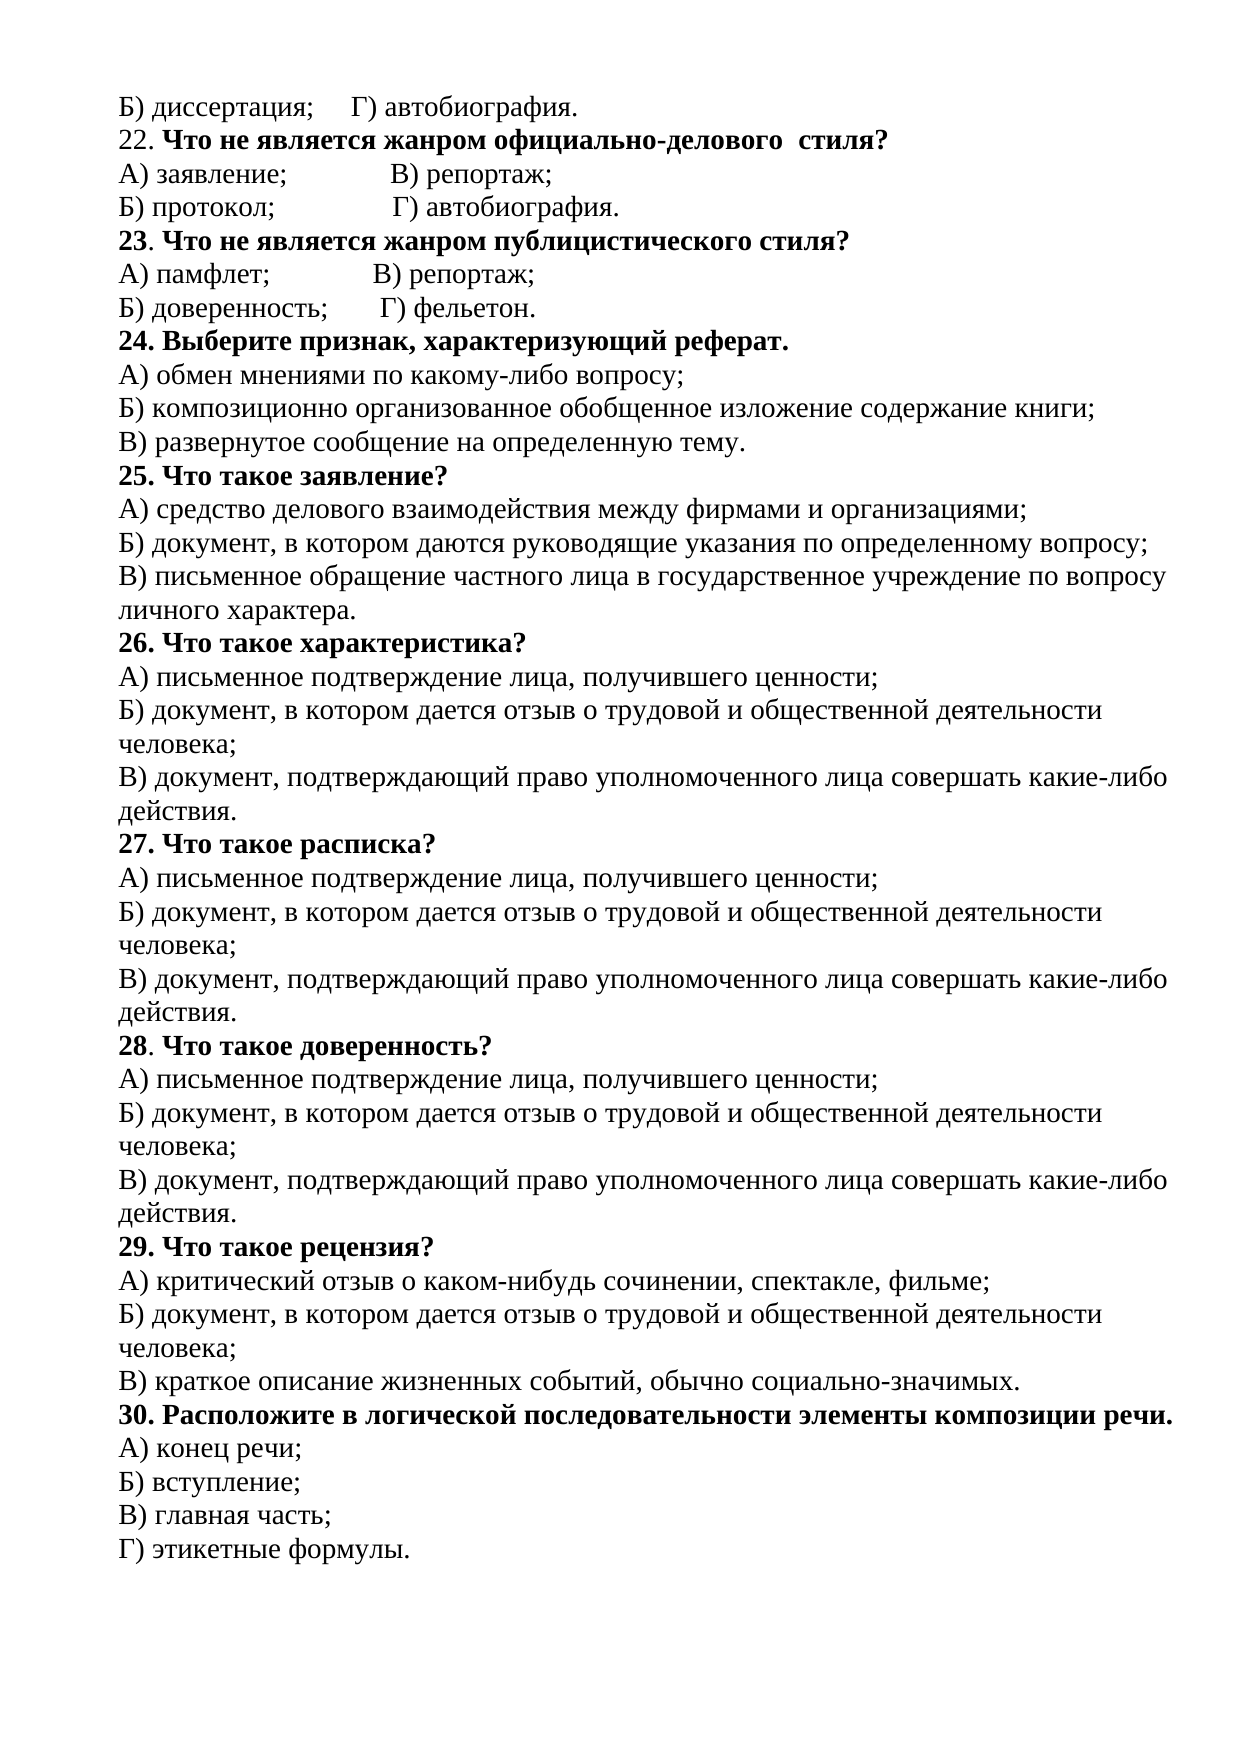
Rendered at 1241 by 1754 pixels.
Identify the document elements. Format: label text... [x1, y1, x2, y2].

text В) документ, подтверждающий право уполномоченного лица совершать какие-либо действия. [118, 759, 1181, 827]
text А) заявление; В) репортаж; [118, 156, 1181, 189]
text А) конец речи; [118, 1430, 1181, 1464]
text А) письменное подтверждение лица, получившего ценности; [118, 1061, 1181, 1095]
text 23. Что не является жанром публицистического стиля? [118, 223, 1181, 256]
text Б) документ, в котором дается отзыв о трудовой и общественной деятельности человека; [118, 692, 1181, 759]
text Б) доверенность; Г) фельетон. [118, 290, 1181, 323]
text В) краткое описание жизненных событий, обычно социально-значимых. [118, 1363, 1181, 1397]
text А) обмен мнениями по какому-либо вопросу; [118, 357, 1181, 391]
text А) средство делового взаимодействия между фирмами и организациями; [118, 491, 1181, 525]
text А) критический отзыв о каком-нибудь сочинении, спектакле, фильме; [118, 1263, 1181, 1296]
text Б) вступление; [118, 1464, 1181, 1497]
text Б) диссертация; Г) автобиография. [118, 89, 1181, 122]
text 30. Расположите в логической последовательности элементы композиции речи. [118, 1397, 1181, 1430]
text Г) этикетные формулы. [118, 1531, 1181, 1564]
text В) развернутое сообщение на определенную тему. [118, 424, 1181, 458]
text Б) композиционно организованное обобщенное изложение содержание книги; [118, 391, 1181, 424]
text 22. Что не является жанром официально-делового стиля? [118, 122, 1181, 156]
text А) письменное подтверждение лица, получившего ценности; [118, 860, 1181, 894]
text В) документ, подтверждающий право уполномоченного лица совершать какие-либо действия. [118, 1162, 1181, 1229]
text 25. Что такое заявление? [118, 458, 1181, 491]
text Б) документ, в котором дается отзыв о трудовой и общественной деятельности человека; [118, 894, 1181, 961]
text Б) протокол; Г) автобиография. [118, 189, 1181, 223]
text 29. Что такое рецензия? [118, 1229, 1181, 1263]
text В) письменное обращение частного лица в государственное учреждение по вопросу личного характера. [118, 558, 1181, 625]
text В) документ, подтверждающий право уполномоченного лица совершать какие-либо действия. [118, 961, 1181, 1028]
text Б) документ, в котором даются руководящие указания по определенному вопросу; [118, 525, 1181, 558]
text А) памфлет; В) репортаж; [118, 256, 1181, 290]
text 26. Что такое характеристика? [118, 625, 1181, 659]
text Б) документ, в котором дается отзыв о трудовой и общественной деятельности человека; [118, 1296, 1181, 1363]
text В) главная часть; [118, 1497, 1181, 1531]
text А) письменное подтверждение лица, получившего ценности; [118, 659, 1181, 692]
text 27. Что такое расписка? [118, 827, 1181, 860]
text 28. Что такое доверенность? [118, 1028, 1181, 1061]
text Б) документ, в котором дается отзыв о трудовой и общественной деятельности человека; [118, 1095, 1181, 1162]
text 24. Выберите признак, характеризующий реферат. [118, 323, 1181, 357]
